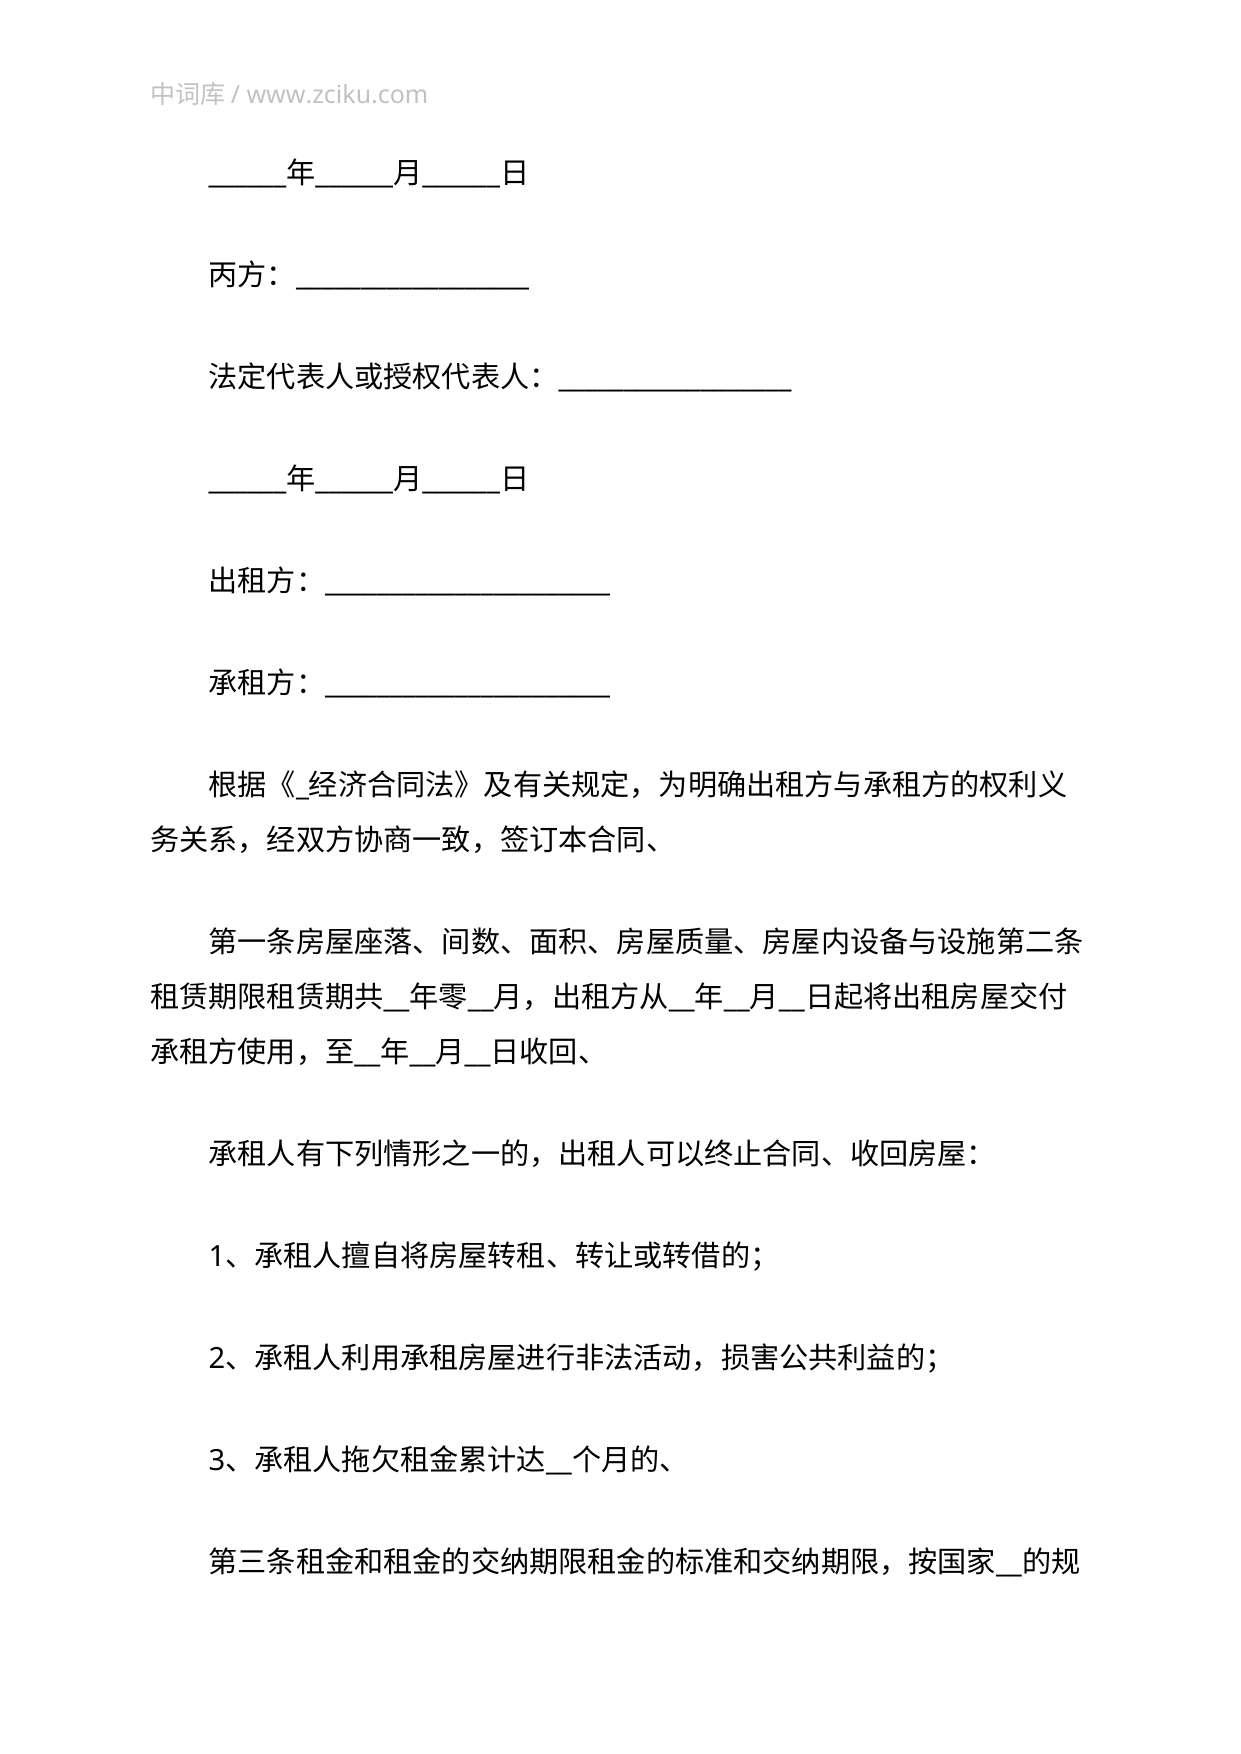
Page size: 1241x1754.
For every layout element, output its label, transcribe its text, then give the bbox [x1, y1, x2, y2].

text 1、承租人擅自将房屋转租、转让或转借的； [150, 1232, 1090, 1275]
text 2、承租人利用承租房屋进行非法活动，损害公共利益的； [150, 1334, 1090, 1377]
text 丙方：__________________ [150, 252, 1090, 294]
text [150, 1538, 1090, 1581]
text ______年______月______日 [150, 456, 1090, 498]
text 第一条房屋座落、间数、面积、房屋质量、房屋内设备与设施第二条租赁期限租赁期共__年零__月，出租方从__年__月__日起将出租房屋交付承租方使用，至__年__月__日收回、 [150, 919, 1090, 1071]
text 承租方：______________________ [150, 660, 1090, 702]
text 根据《_经济合同法》及有关规定，为明确出租方与承租方的权利义务关系，经双方协商一致，签订本合同、 [150, 762, 1090, 859]
text ______年______月______日 [150, 150, 1090, 192]
text 出租方：______________________ [150, 558, 1090, 600]
text 法定代表人或授权代表人：__________________ [150, 354, 1090, 396]
text 3、承租人拖欠租金累计达__个月的、 [150, 1436, 1090, 1479]
text 承租人有下列情形之一的，出租人可以终止合同、收回房屋： [150, 1131, 1090, 1173]
